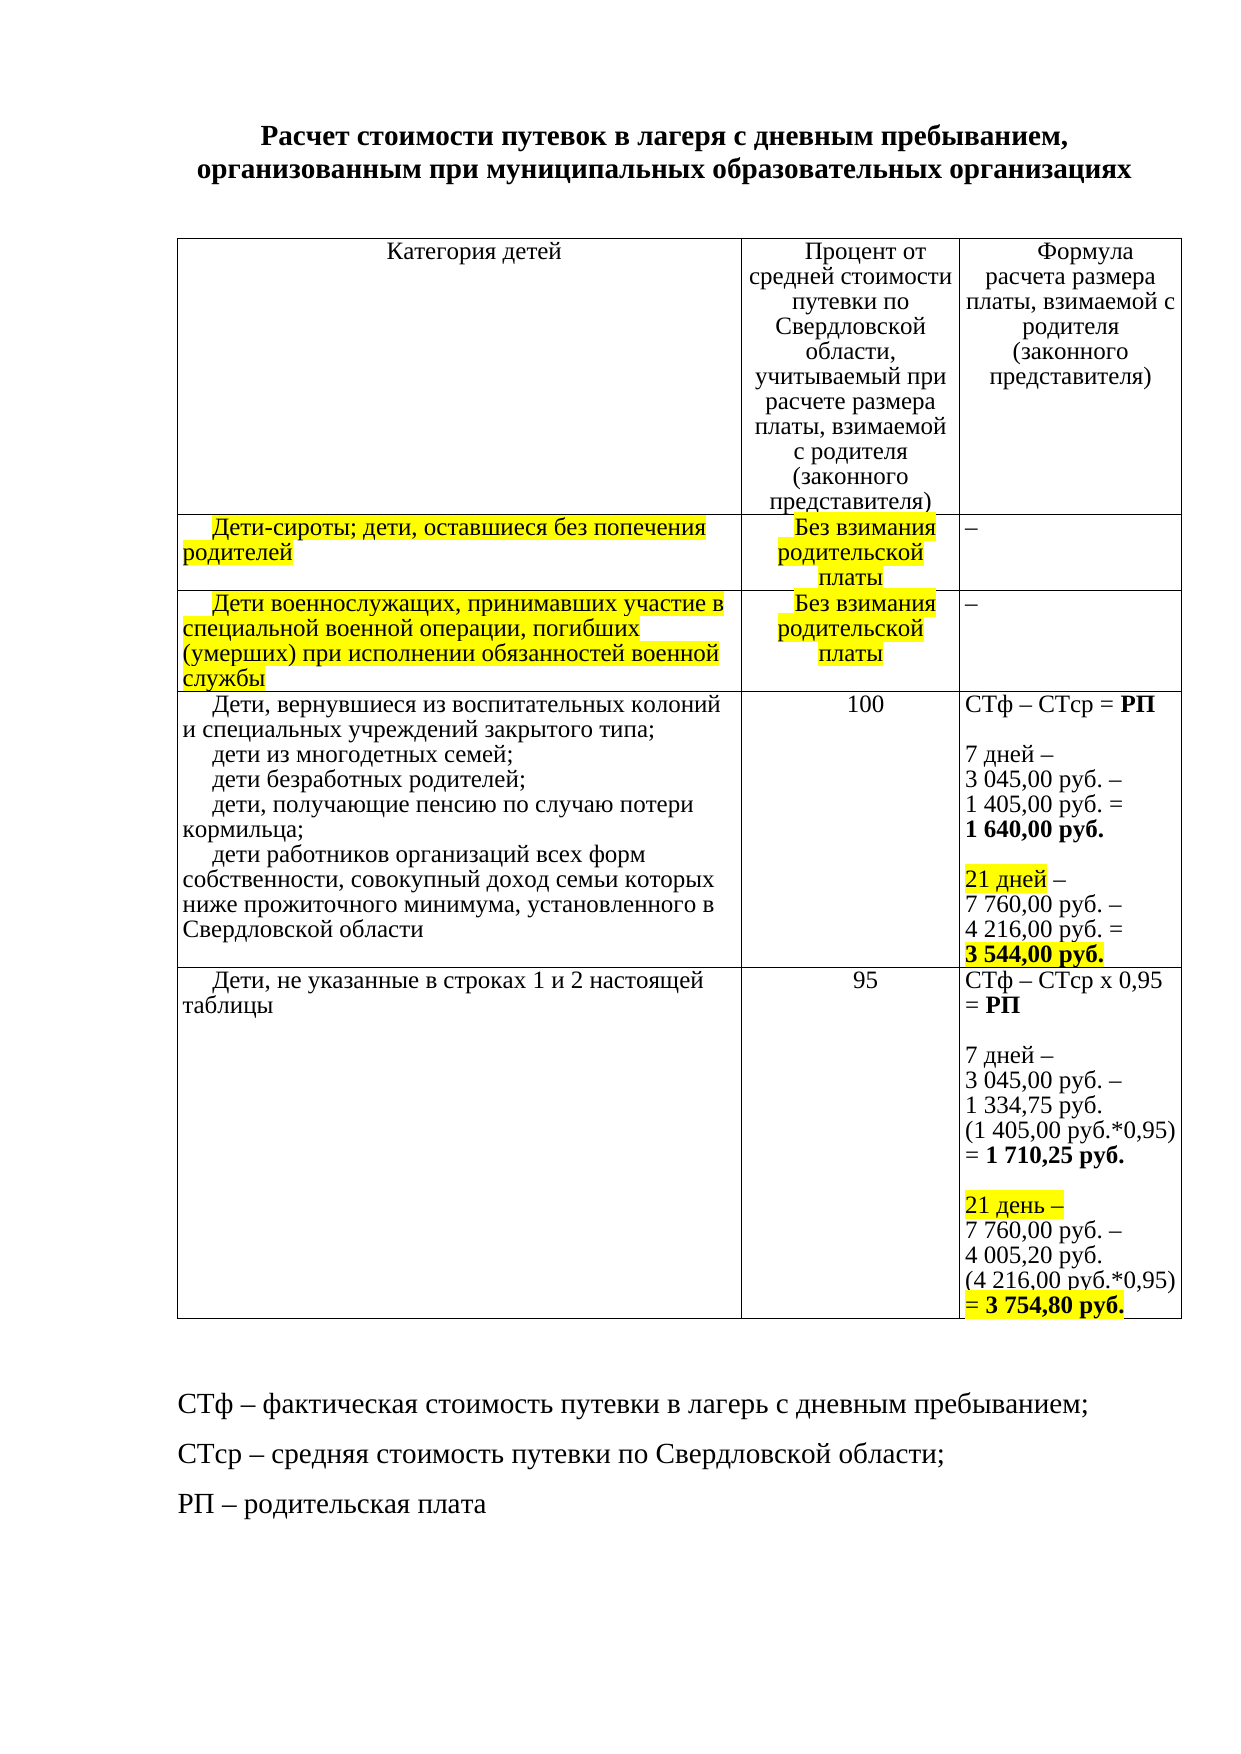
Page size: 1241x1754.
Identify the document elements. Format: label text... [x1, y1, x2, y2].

table_header Категория детей [178, 239, 741, 514]
text РП – родительская плата [177, 1487, 1152, 1520]
text организованным при муниципальных образовательных организациях [177, 152, 1152, 185]
table_cell 100 [742, 692, 959, 967]
table_cell Без взимания родительской платы [742, 591, 959, 691]
table_cell – [960, 591, 1181, 691]
table_cell СТф – СТср = РП 7 дней – 3 045,00 руб. – 1 405,00 руб. = 1 640,00 руб. 21 дней – 7 760,00 руб. – 4 216,00 руб. = 3 544,00 руб. [960, 692, 1181, 967]
table_cell – [960, 515, 1181, 590]
table_cell 95 [742, 968, 959, 1318]
text Расчет стоимости путевок в лагеря с дневным пребыванием, [177, 118, 1152, 152]
table_cell Дети, вернувшиеся из воспитательных колоний и специальных учреждений закрытого типа; дети из многодетных семей; дети безработных родителей; дети, получающие пенсию по случаю потери кормильца; дети работников организаций всех форм собственности, совокупный доход семьи которых ниже прожиточного минимума, установленного в Свердловской области [178, 692, 741, 967]
table_header Процент от средней стоимости путевки по Свердловской области, учитываемый при расчете размера платы, взимаемой с родителя (законного представителя) [742, 239, 959, 514]
text СТср – средняя стоимость путевки по Свердловской области; [177, 1436, 1152, 1470]
table_cell Дети военнослужащих, принимавших участие в специальной военной операции, погибших (умерших) при исполнении обязанностей военной службы [265, 591, 741, 691]
table_cell Дети-сироты; дети, оставшиеся без попечения родителей [178, 515, 741, 590]
table_cell Дети, не указанные в строках 1 и 2 настоящей таблицы [178, 968, 741, 1318]
table_cell Без взимания родительской платы [883, 515, 959, 590]
table_cell СТф – СТср x 0,95 = РП 7 дней – 3 045,00 руб. – 1 334,75 руб. (1 405,00 руб.*0,95) = 1 710,25 руб. 21 день – 7 760,00 руб. – 4 005,20 руб. (4 216,00 руб.*0,95) = 3 754,80 руб. [960, 968, 1181, 1318]
table_cell Без взимания родительской платы [742, 515, 818, 590]
table_header Формула расчета размера платы, взимаемой с родителя (законного представителя) [960, 239, 1181, 514]
text СТф – фактическая стоимость путевки в лагерь с дневным пребыванием; [177, 1386, 1152, 1420]
